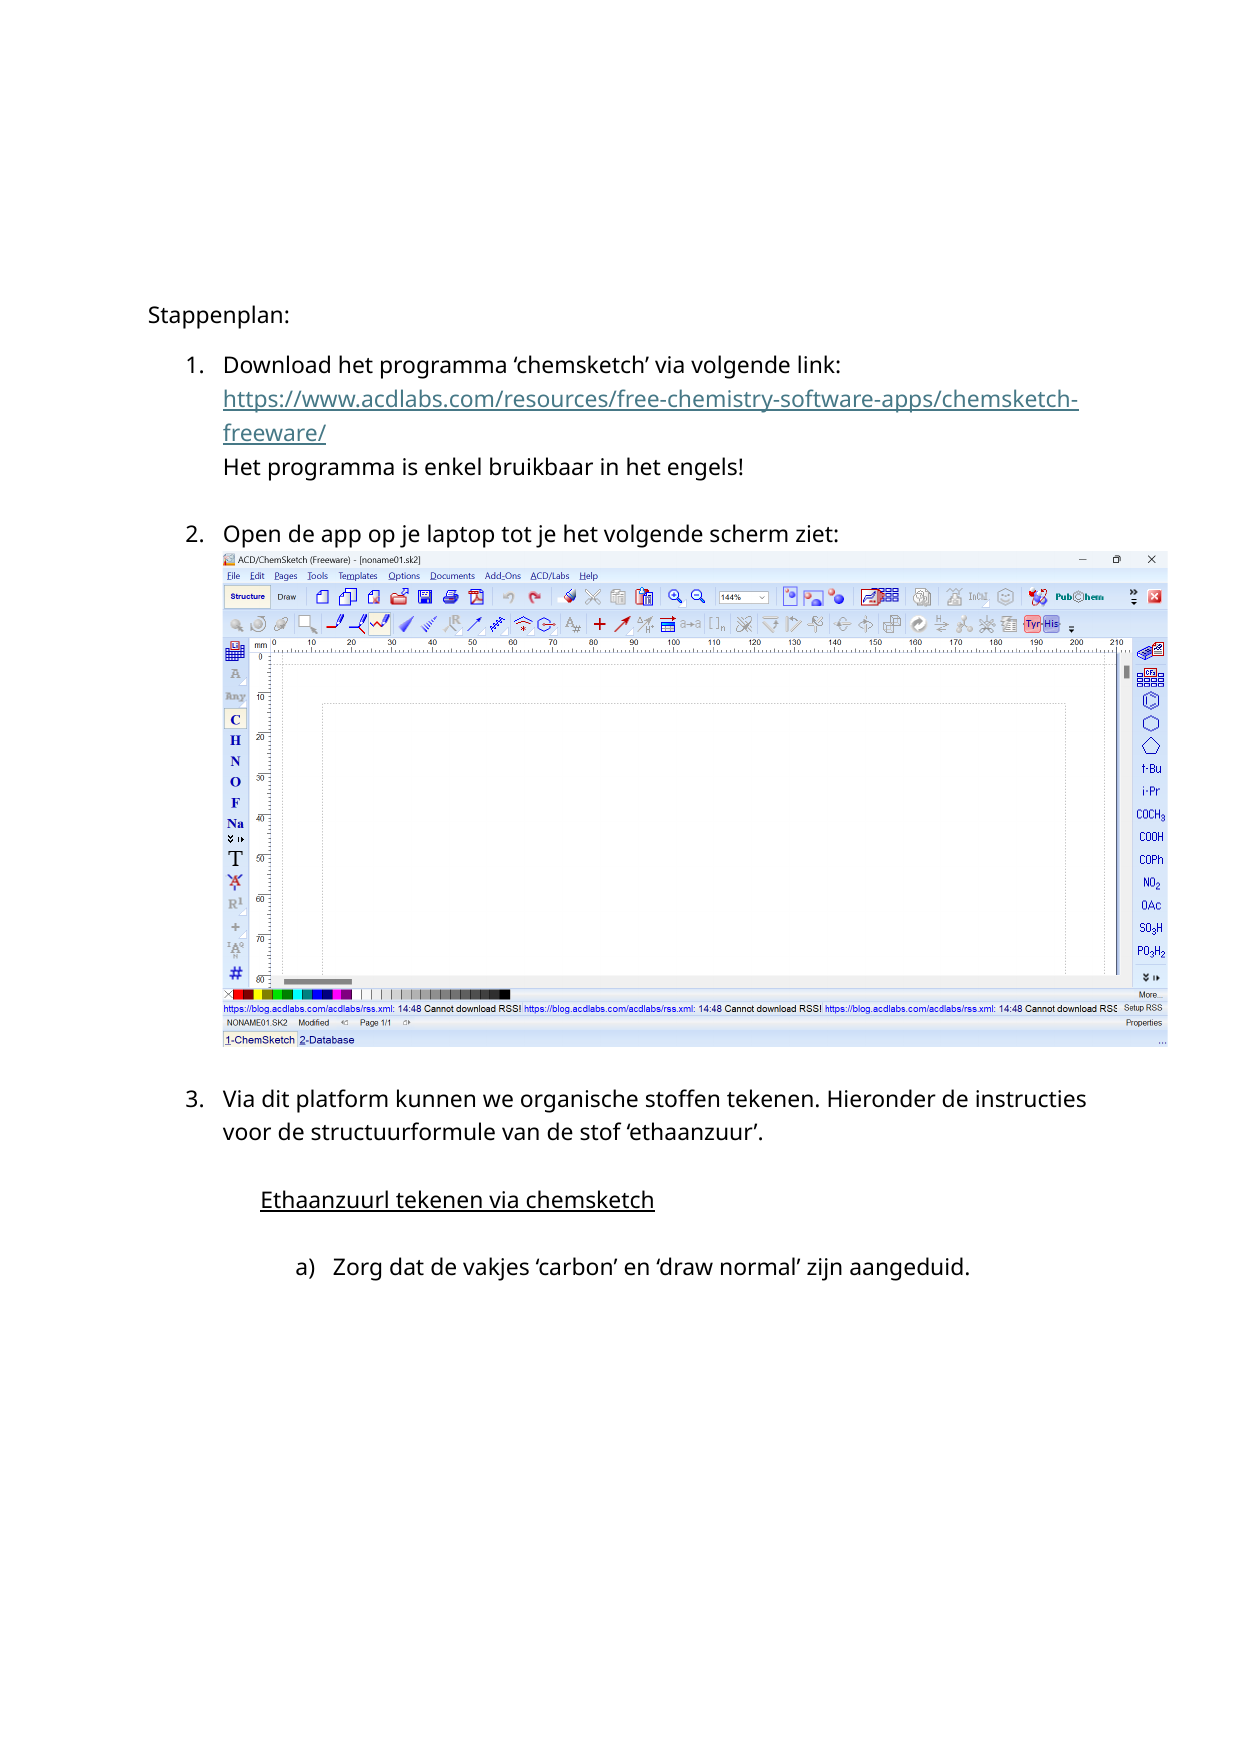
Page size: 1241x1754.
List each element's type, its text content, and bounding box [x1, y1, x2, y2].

picture [222, 551, 1168, 1047]
list Zorg dat de vakjes ‘carbon’ en ‘draw normal’ zijn aangeduid. [295, 1251, 1093, 1282]
list Ethaanzuurl tekenen via chemsketch [260, 1184, 1093, 1215]
list Download het programma ‘chemsketch’ via volgende link: [185, 349, 1093, 381]
list https://www.acdlabs.com/resources/free-chemistry-software-apps/chemsketch-freeware/ [223, 383, 1093, 448]
list Open de app op je laptop tot je het volgende scherm ziet: [185, 518, 1093, 549]
list Het programma is enkel bruikbaar in het engels! [223, 451, 1093, 482]
text Stappenplan: [148, 299, 1093, 330]
list Via dit platform kunnen we organische stoffen tekenen. Hieronder de instructies voor de structuurformule van de stof ‘ethaanzuur’. [185, 1082, 1093, 1147]
